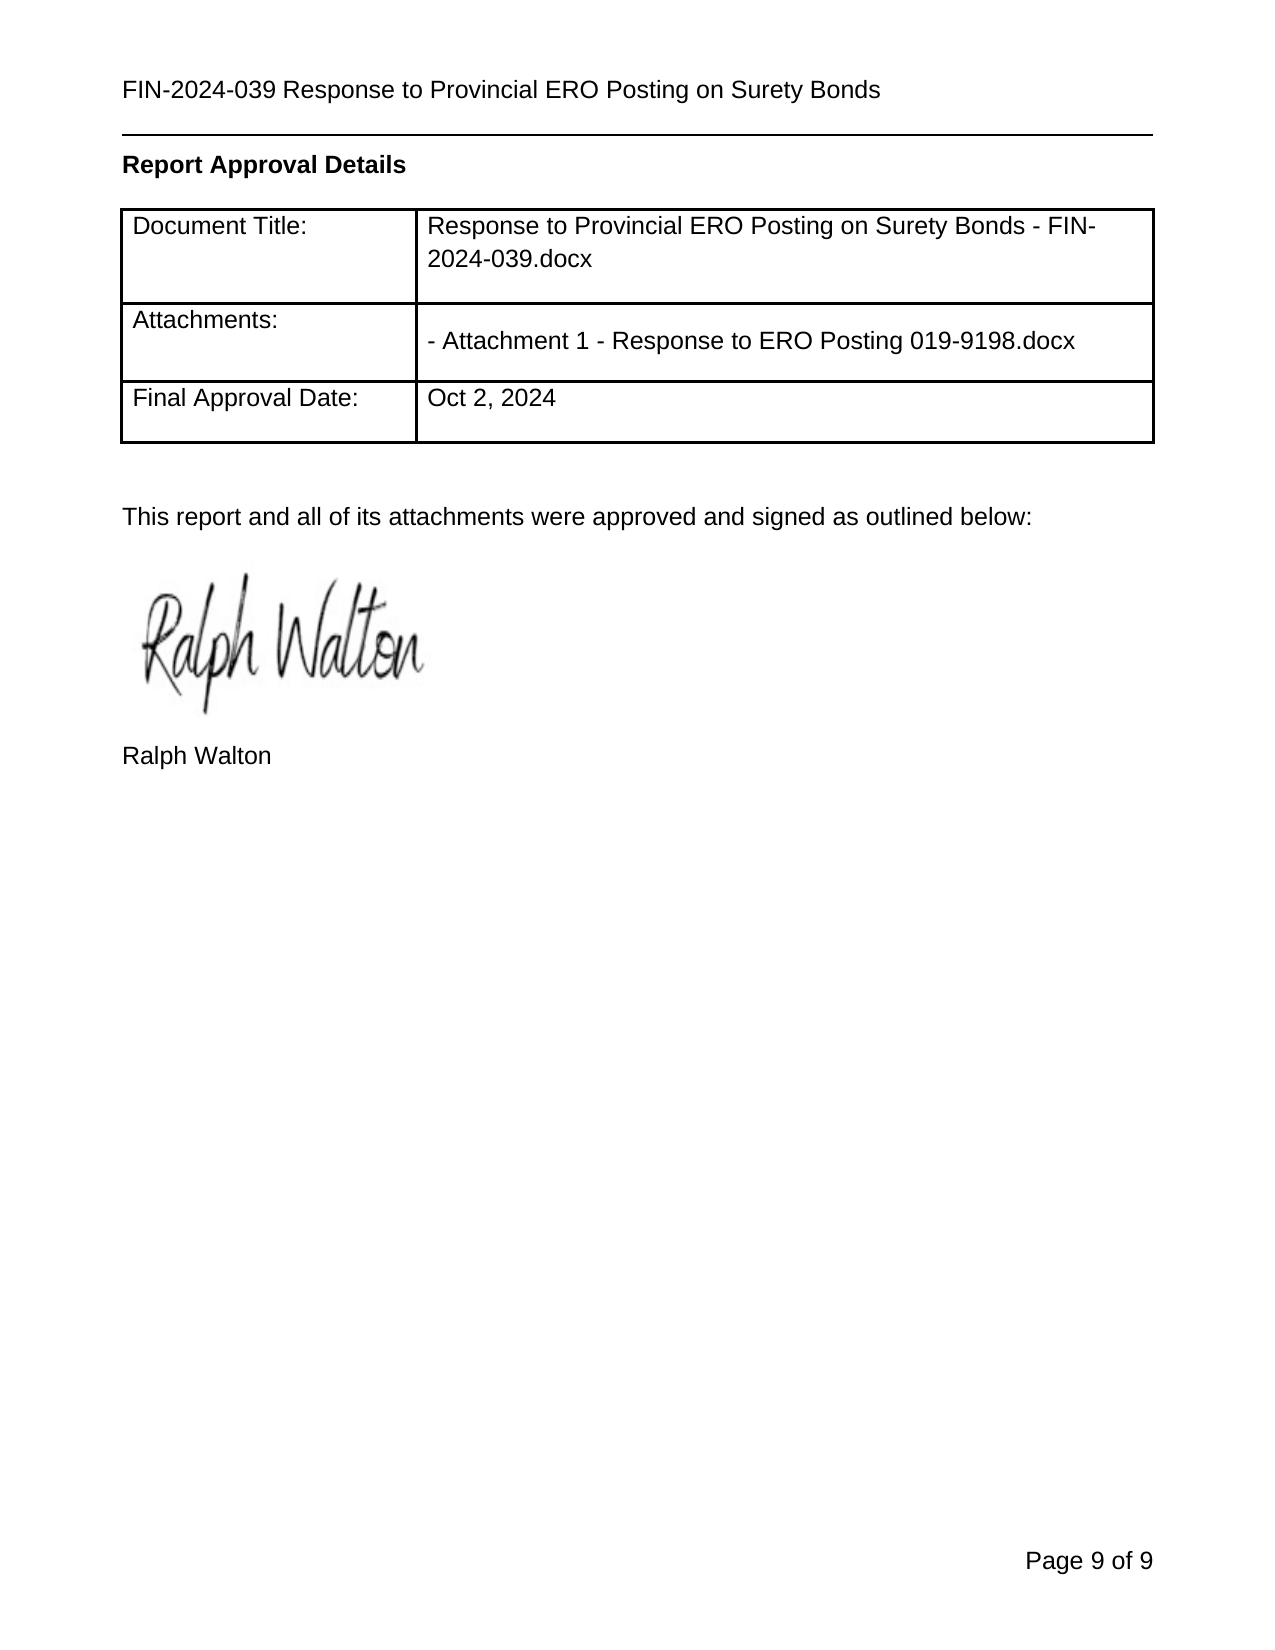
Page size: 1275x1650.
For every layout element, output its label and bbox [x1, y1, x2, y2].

picture [121, 560, 434, 717]
